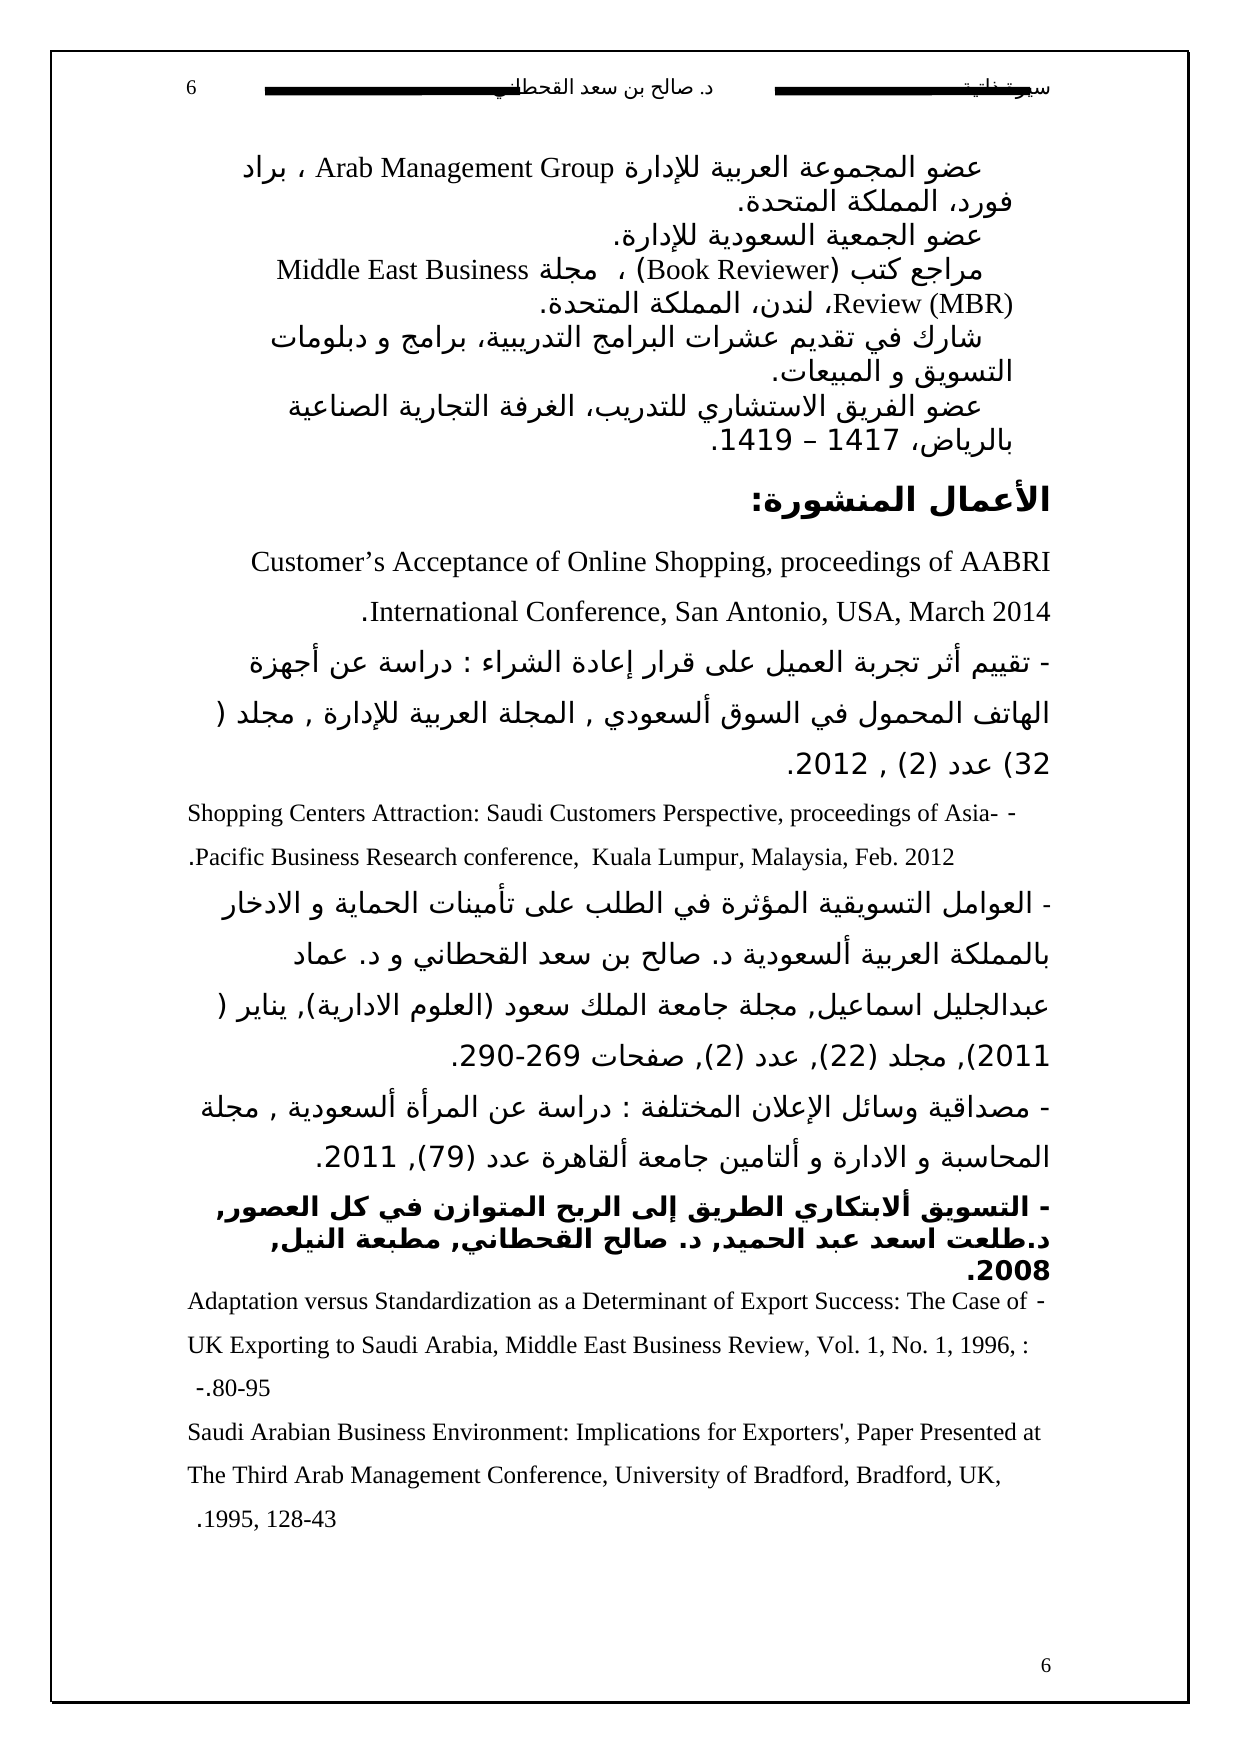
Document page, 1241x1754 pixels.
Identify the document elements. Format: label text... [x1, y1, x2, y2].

text - Shopping Centers Attraction: Saudi Customers Perspective, proceedings of Asia-Pacific Business Research conference, Kuala Lumpur, Malaysia, Feb. 2012. [187, 798, 1051, 872]
list شارك في تقديم عشرات البرامج التدريبية، برامج و دبلومات التسويق و المبيعات. [187, 321, 1021, 389]
text Customer’s Acceptance of Online Shopping, proceedings of AABRI International Conference, San Antonio, USA, March 2014. [187, 544, 1051, 628]
text - العوامل التسويقية المؤثرة في الطلب على تأمينات الحماية و الادخار بالمملكة العربية ألسعودية د. صالح بن سعد القحطاني و د. عماد عبدالجليل اسماعيل, مجلة جامعة الملك سعود (العلوم الادارية), يناير (2011), مجلد (22), عدد (2), صفحات 269-290. [187, 886, 1051, 1073]
list عضو الجمعية السعودية للإدارة. [187, 218, 1021, 252]
text الأعمال المنشورة: [187, 481, 1051, 520]
text - مصداقية وسائل الإعلان المختلفة : دراسة عن المرأة ألسعودية , مجلة المحاسبة و الادارة و ألتامين جامعة ألقاهرة عدد (79), 2011. [187, 1090, 1051, 1175]
text - Adaptation versus Standardization as a Determinant of Export Success: The Case of UK Exporting to Saudi Arabia, Business Review, Vol. 1, No. 1, 1996, : 80-95.- [187, 1286, 1051, 1403]
text - التسويق ألابتكاري الطريق إلى الربح المتوازن في كل العصور, د.طلعت اسعد عبد الحميد, د. صالح القحطاني, مطبعة النيل, 2008. [187, 1192, 1051, 1286]
text - تقييم أثر تجربة العميل على قرار إعادة الشراء : دراسة عن أجهزة الهاتف المحمول في السوق ألسعودي , المجلة العربية للإدارة , مجلد (32) عدد (2) , 2012. [187, 646, 1051, 781]
text Saudi Arabian Business Environment: Implications for Exporters', Paper Presented at The Third Arab Management Conference, of , , 1995, 128-43. [187, 1417, 1051, 1533]
list عضو الفريق الاستشاري للتدريب، الغرفة التجارية الصناعية بالرياض، 1417 – 1419. [187, 389, 1021, 457]
list مراجع كتب (Book Reviewer) ، مجلة Middle East Business Review (MBR)، لندن، المملكة المتحدة. [187, 252, 1021, 321]
list عضو المجموعة العربية للإدارة Arab Management Group ، براد فورد، المملكة المتحدة. [187, 150, 1021, 218]
